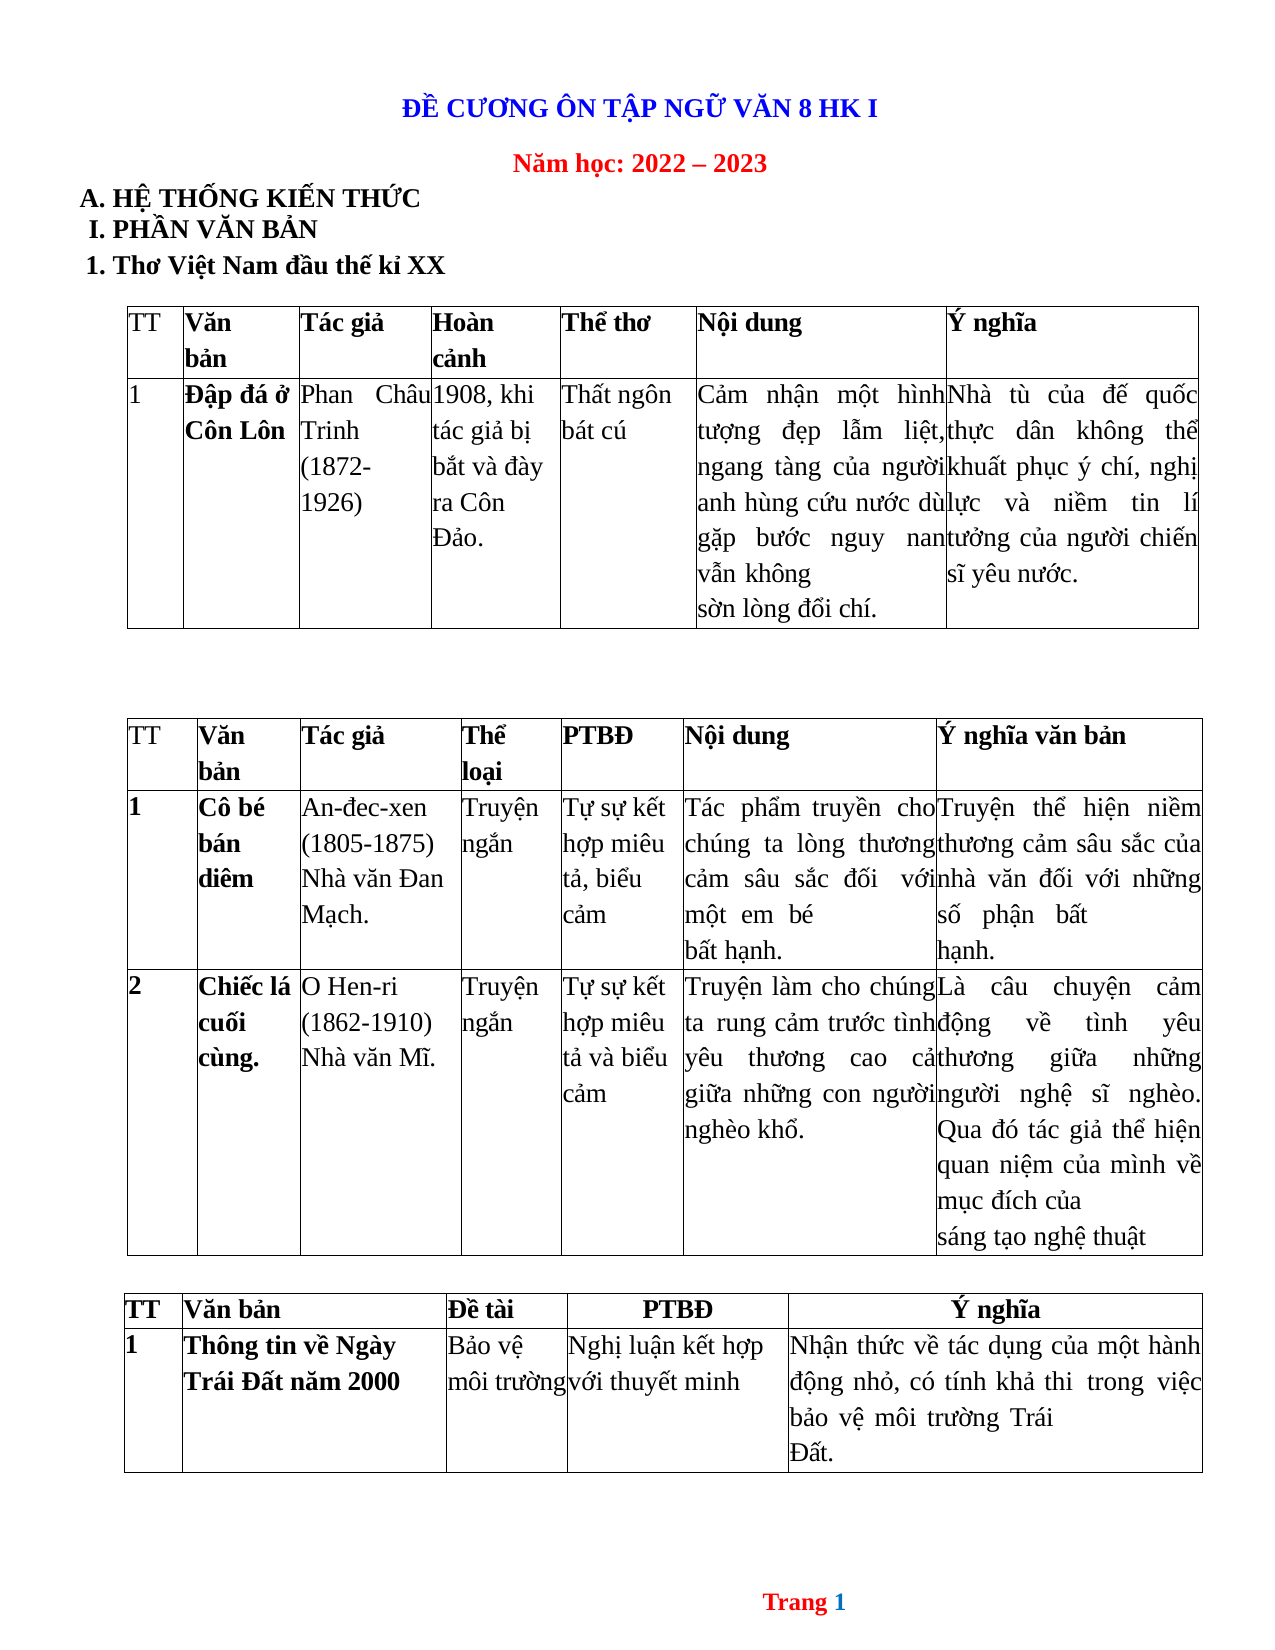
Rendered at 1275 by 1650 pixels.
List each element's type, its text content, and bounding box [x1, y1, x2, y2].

text Năm học: 2022 – 2023 [75, 147, 1204, 178]
table_header Nội dung [684, 719, 936, 790]
table_cell Tự sự kết hợp miêu tả, biểu cảm [562, 791, 683, 969]
table_cell Truyện ngắn [462, 970, 561, 1255]
table_cell Nhận thức về tác dụng của một hành động nhỏ, có tính khả thi trong việc bảo vệ môi trường Trái Đất. [789, 1329, 1202, 1472]
table_header PTBĐ [562, 719, 683, 790]
table_cell Nhà tù của đế quốc thực dân không thể khuất phục ý chí, nghị lực và niềm tin lí tưởng của người chiến sĩ yêu nước. [947, 379, 1198, 628]
table_cell Cảm nhận một hình tượng đẹp lẫm liệt, ngang tàng của người anh hùng cứu nước dù gặp bước nguy nan vẫn không sờn lòng đổi chí. [697, 379, 946, 628]
table_cell 1 [128, 379, 183, 628]
table_cell Nghị luận kết hợp với thuyết minh [568, 1329, 788, 1472]
table_header TT [128, 719, 197, 790]
table_header Đề tài [447, 1294, 567, 1328]
table_cell O Hen-ri (1862-1910) Nhà văn Mĩ. [301, 970, 461, 1255]
table_cell Truyện làm cho chúng ta rung cảm trước tình yêu thương cao cả giữa những con người nghèo khổ. [684, 970, 936, 1255]
table_header Thể thơ [561, 307, 696, 377]
table_cell Thông tin về Ngày Trái Đất năm 2000 [183, 1329, 446, 1472]
table_cell Truyện ngắn [462, 791, 561, 969]
table_cell Tác phẩm truyền cho chúng ta lòng thương cảm sâu sắc đối với một em bé bất hạnh. [684, 791, 936, 969]
table_cell 1 [128, 791, 197, 969]
table_cell Truyện thể hiện niềm thương cảm sâu sắc của nhà văn đối với những số phận bất hạnh. [937, 791, 1202, 969]
table_cell 2 [128, 970, 197, 1255]
subtitle A. HỆ THỐNG KIẾN THỨC [79, 183, 1204, 213]
table_header PTBĐ [568, 1294, 788, 1328]
table_cell Phan Châu Trinh (1872- 1926) [300, 379, 431, 628]
table_header Hoàn cảnh [432, 307, 560, 377]
table_cell Tự sự kết hợp miêu tả và biểu cảm [562, 970, 683, 1255]
table_header Ý nghĩa [947, 307, 1198, 377]
table_cell Chiếc lá cuối cùng. [198, 970, 300, 1255]
table_header Văn bản [183, 1294, 446, 1328]
table_cell Thất ngôn bát cú [561, 379, 696, 628]
table_header Ý nghĩa văn bản [937, 719, 1202, 790]
table_header TT [125, 1294, 182, 1328]
table_cell An-đec-xen (1805-1875) Nhà văn Đan Mạch. [301, 791, 461, 969]
subtitle 1. Thơ Việt Nam đầu thế kỉ XX [85, 249, 1204, 281]
table_cell Đập đá ở Côn Lôn [184, 379, 299, 628]
table_header TT [128, 307, 183, 377]
text I. PHẦN VĂN BẢN [88, 213, 1204, 244]
table_header Ý nghĩa [789, 1294, 1202, 1328]
table_cell 1 [125, 1329, 182, 1472]
table_header Thể loại [462, 719, 561, 790]
table_header Văn bản [184, 307, 299, 377]
text ĐỀ CƯƠNG ÔN TẬP NGỮ VĂN 8 HK I [75, 92, 1204, 123]
table_header Văn bản [198, 719, 300, 790]
table_header Tác giả [301, 719, 461, 790]
table_header Tác giả [300, 307, 431, 377]
table_cell Cô bé bán diêm [198, 791, 300, 969]
table_cell Bảo vệ môi trường [447, 1329, 567, 1472]
table_cell Là câu chuyện cảm động về tình yêu thương giữa những người nghệ sĩ nghèo. Qua đó tác giả thể hiện quan niệm của mình về mục đích của sáng tạo nghệ thuật [937, 970, 1202, 1255]
table_header Nội dung [697, 307, 946, 377]
table_cell 1908, khi tác giả bị bắt và đày ra Côn Đảo. [432, 379, 560, 628]
